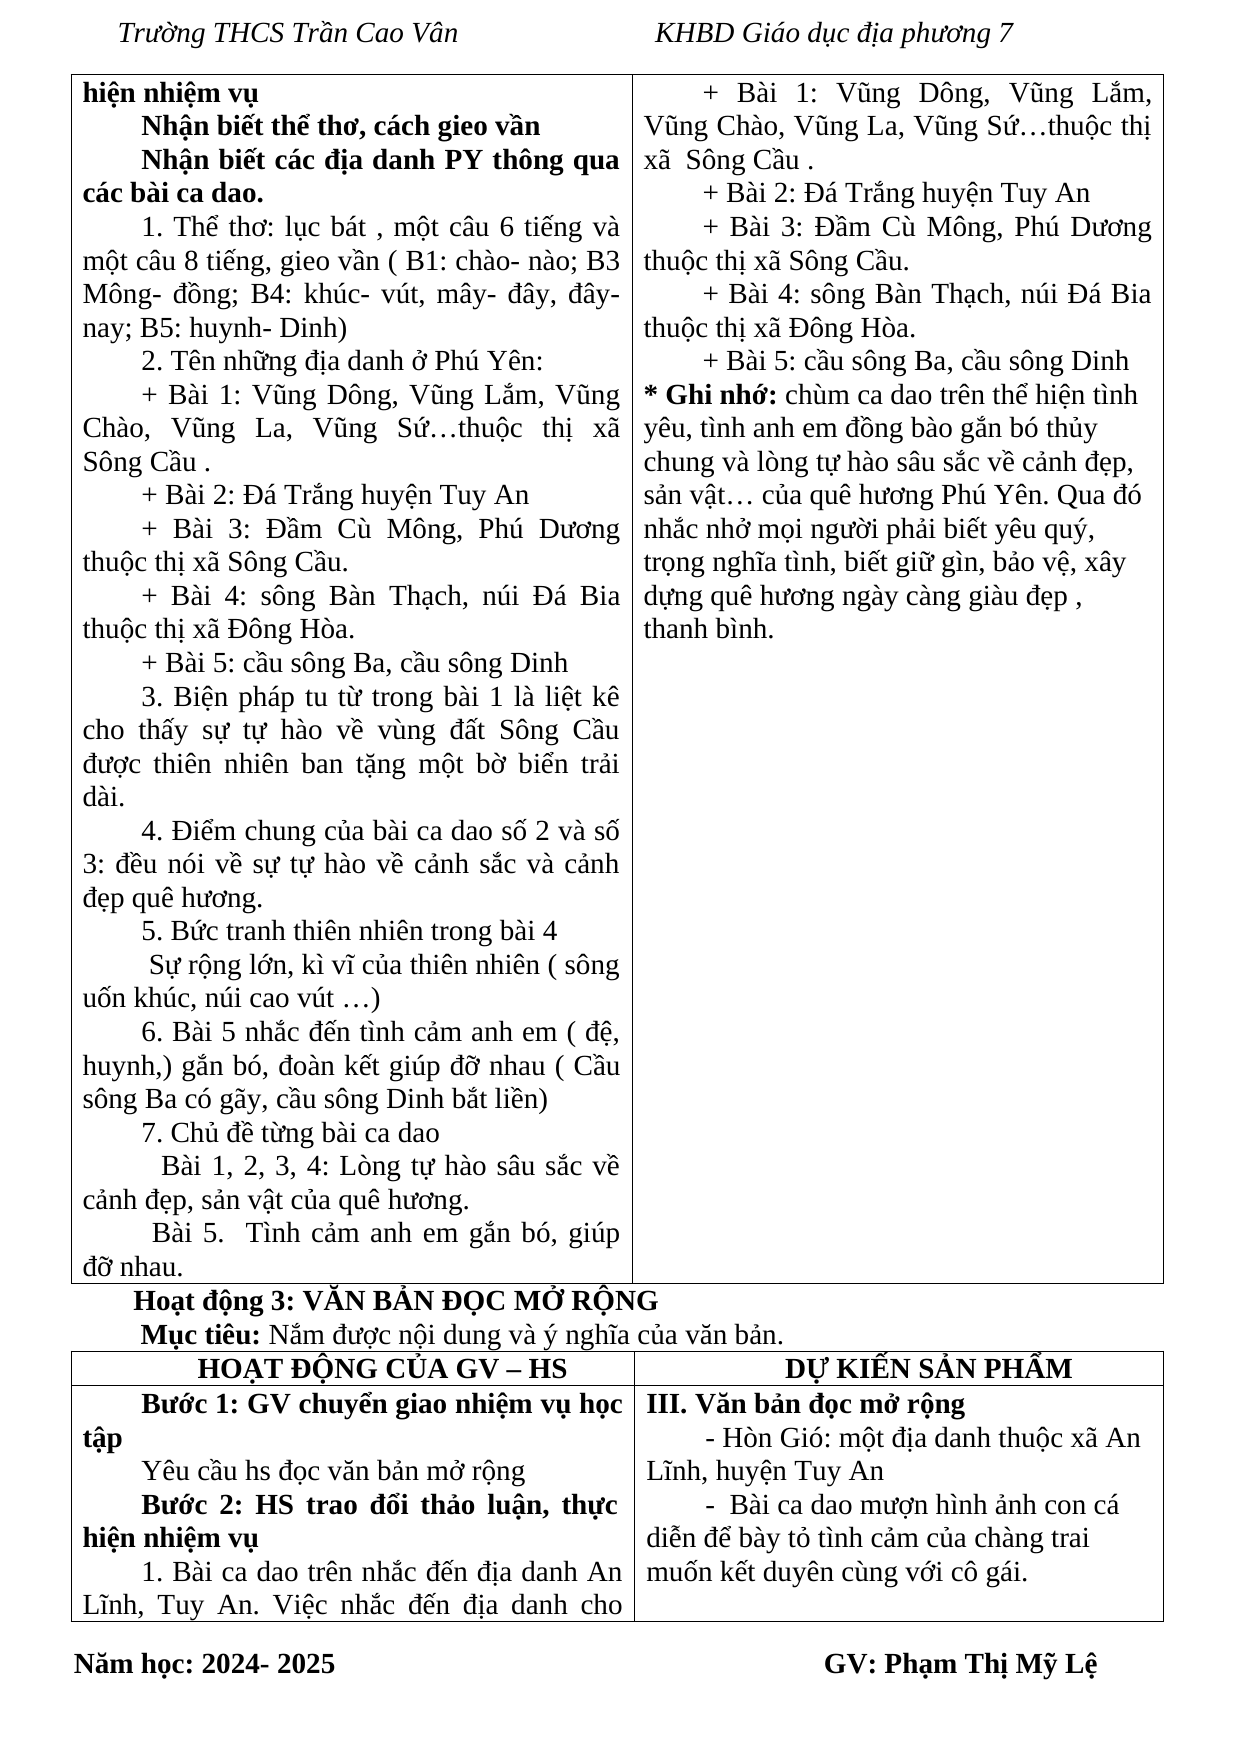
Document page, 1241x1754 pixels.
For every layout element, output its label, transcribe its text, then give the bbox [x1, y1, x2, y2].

table_header HOẠT ĐỘNG CỦA GV – HS [72, 1352, 634, 1385]
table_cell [72, 1386, 634, 1621]
text Hoạt động 3: VĂN BẢN ĐỌC MỞ RỘNG [74, 1284, 1152, 1317]
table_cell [633, 75, 1163, 1282]
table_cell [635, 1386, 1163, 1621]
text Mục tiêu: Nắm được nội dung và ý nghĩa của văn bản. [74, 1317, 1152, 1351]
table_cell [72, 75, 632, 1282]
table_header DỰ KIẾN SẢN PHẨM [635, 1352, 1163, 1385]
